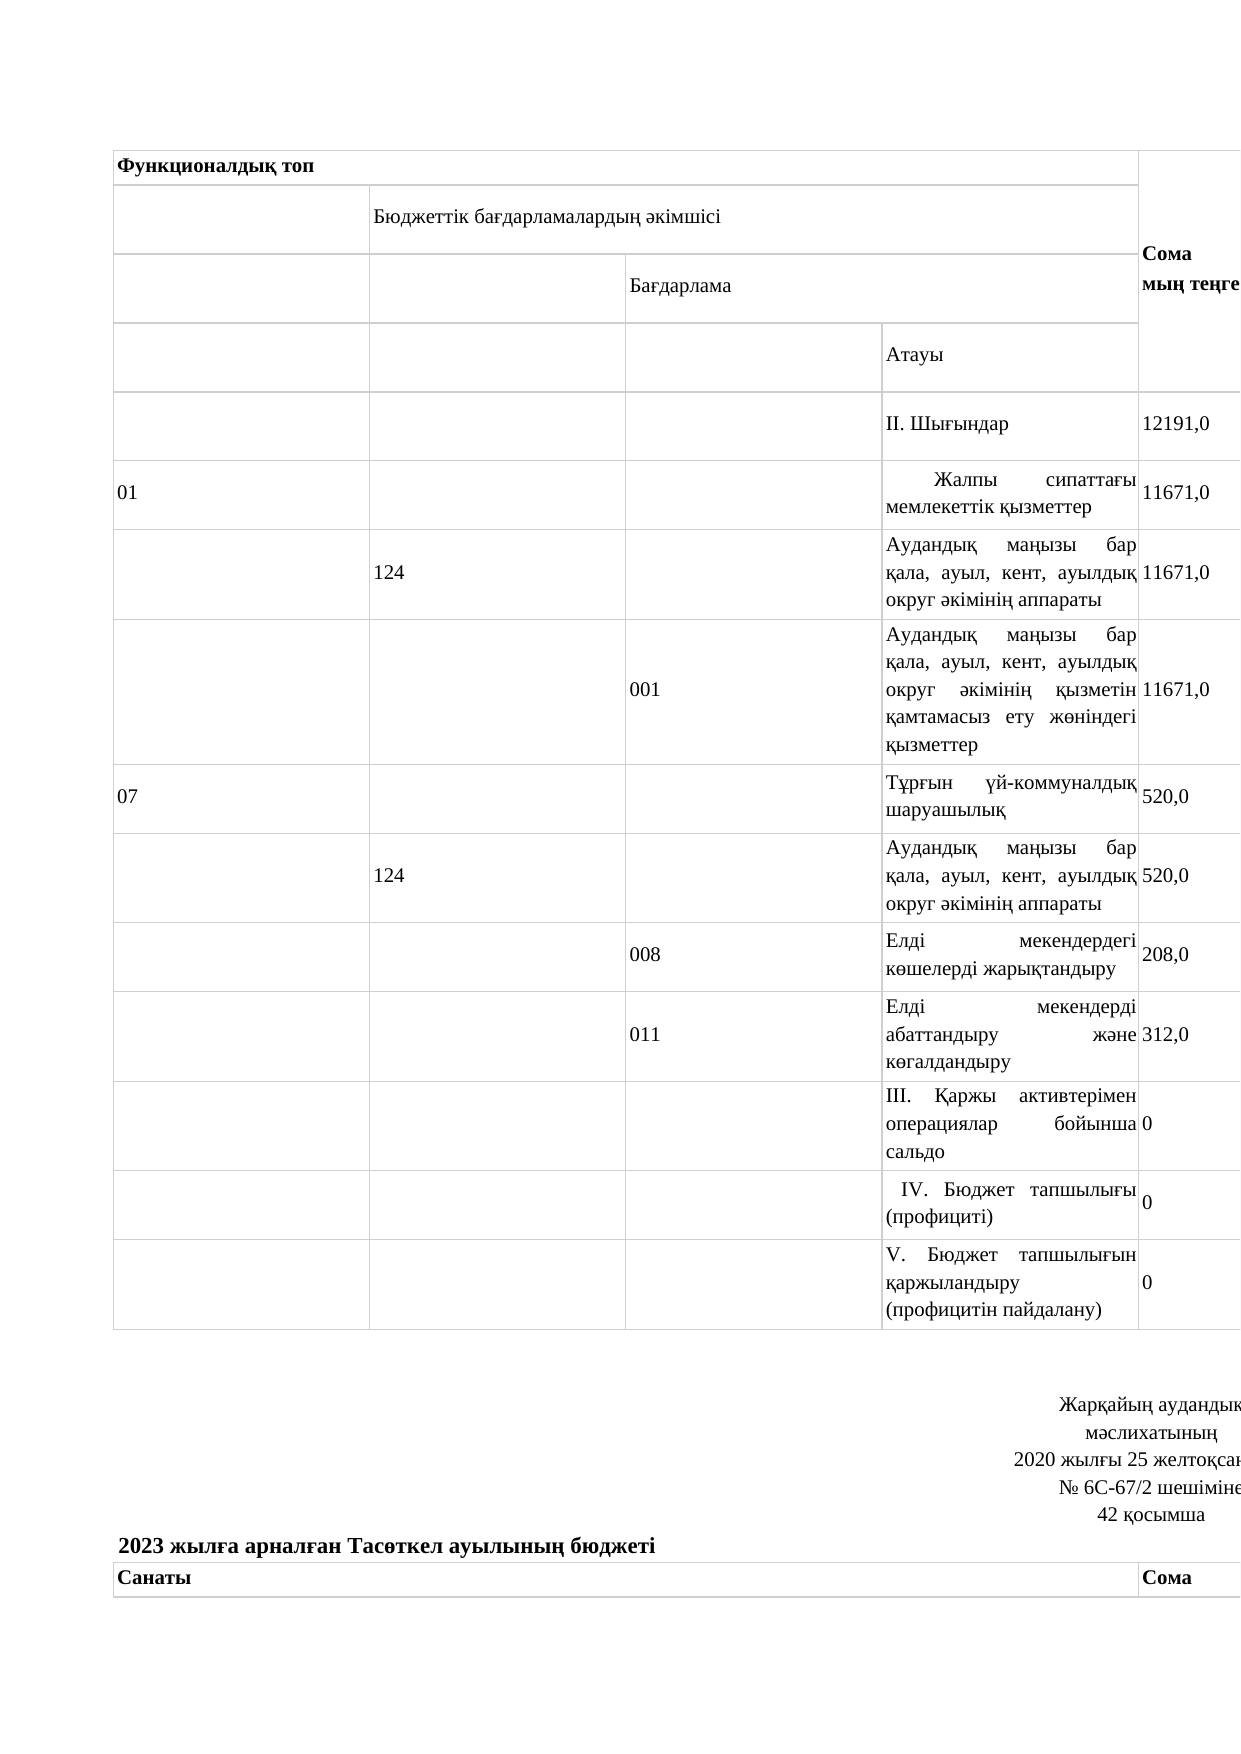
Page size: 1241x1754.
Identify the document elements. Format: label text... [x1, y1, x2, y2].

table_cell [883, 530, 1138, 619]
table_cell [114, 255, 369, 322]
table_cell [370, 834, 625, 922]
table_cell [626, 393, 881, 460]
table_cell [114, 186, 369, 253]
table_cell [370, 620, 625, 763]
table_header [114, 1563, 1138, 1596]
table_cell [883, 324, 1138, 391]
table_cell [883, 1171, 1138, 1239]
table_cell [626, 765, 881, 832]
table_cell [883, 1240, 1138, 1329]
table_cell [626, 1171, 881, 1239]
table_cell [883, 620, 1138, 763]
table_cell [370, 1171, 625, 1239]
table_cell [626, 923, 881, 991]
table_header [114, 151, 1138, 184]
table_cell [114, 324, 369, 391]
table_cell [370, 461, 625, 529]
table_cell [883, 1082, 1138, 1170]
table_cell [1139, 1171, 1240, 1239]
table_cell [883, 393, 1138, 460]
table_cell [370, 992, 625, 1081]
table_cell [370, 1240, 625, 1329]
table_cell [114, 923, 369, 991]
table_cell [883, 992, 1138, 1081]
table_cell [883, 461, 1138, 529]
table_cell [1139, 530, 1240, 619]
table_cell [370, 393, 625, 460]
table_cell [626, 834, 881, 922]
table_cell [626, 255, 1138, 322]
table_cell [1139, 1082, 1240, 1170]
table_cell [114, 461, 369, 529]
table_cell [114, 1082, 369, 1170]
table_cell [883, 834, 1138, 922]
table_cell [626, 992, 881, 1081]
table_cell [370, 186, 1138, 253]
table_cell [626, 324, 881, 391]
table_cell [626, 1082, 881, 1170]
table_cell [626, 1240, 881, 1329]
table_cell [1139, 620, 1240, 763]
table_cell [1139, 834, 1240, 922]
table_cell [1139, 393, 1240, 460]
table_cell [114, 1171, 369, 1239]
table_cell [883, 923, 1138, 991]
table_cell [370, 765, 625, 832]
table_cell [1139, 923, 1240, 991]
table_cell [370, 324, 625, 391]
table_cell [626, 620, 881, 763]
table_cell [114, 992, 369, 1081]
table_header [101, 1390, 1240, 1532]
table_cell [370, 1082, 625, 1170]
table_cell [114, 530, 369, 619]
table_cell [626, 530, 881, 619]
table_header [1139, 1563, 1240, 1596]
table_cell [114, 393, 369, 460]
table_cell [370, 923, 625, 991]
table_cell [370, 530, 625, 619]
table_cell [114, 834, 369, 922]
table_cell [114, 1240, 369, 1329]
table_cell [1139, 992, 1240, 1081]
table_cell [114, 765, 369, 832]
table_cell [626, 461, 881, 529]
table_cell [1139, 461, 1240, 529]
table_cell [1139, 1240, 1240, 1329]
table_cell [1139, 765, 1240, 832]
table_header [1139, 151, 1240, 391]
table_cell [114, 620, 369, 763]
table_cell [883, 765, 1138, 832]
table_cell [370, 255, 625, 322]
text 2023 жылға арналған Тасөткел ауылының бюджеті [112, 1532, 1128, 1558]
